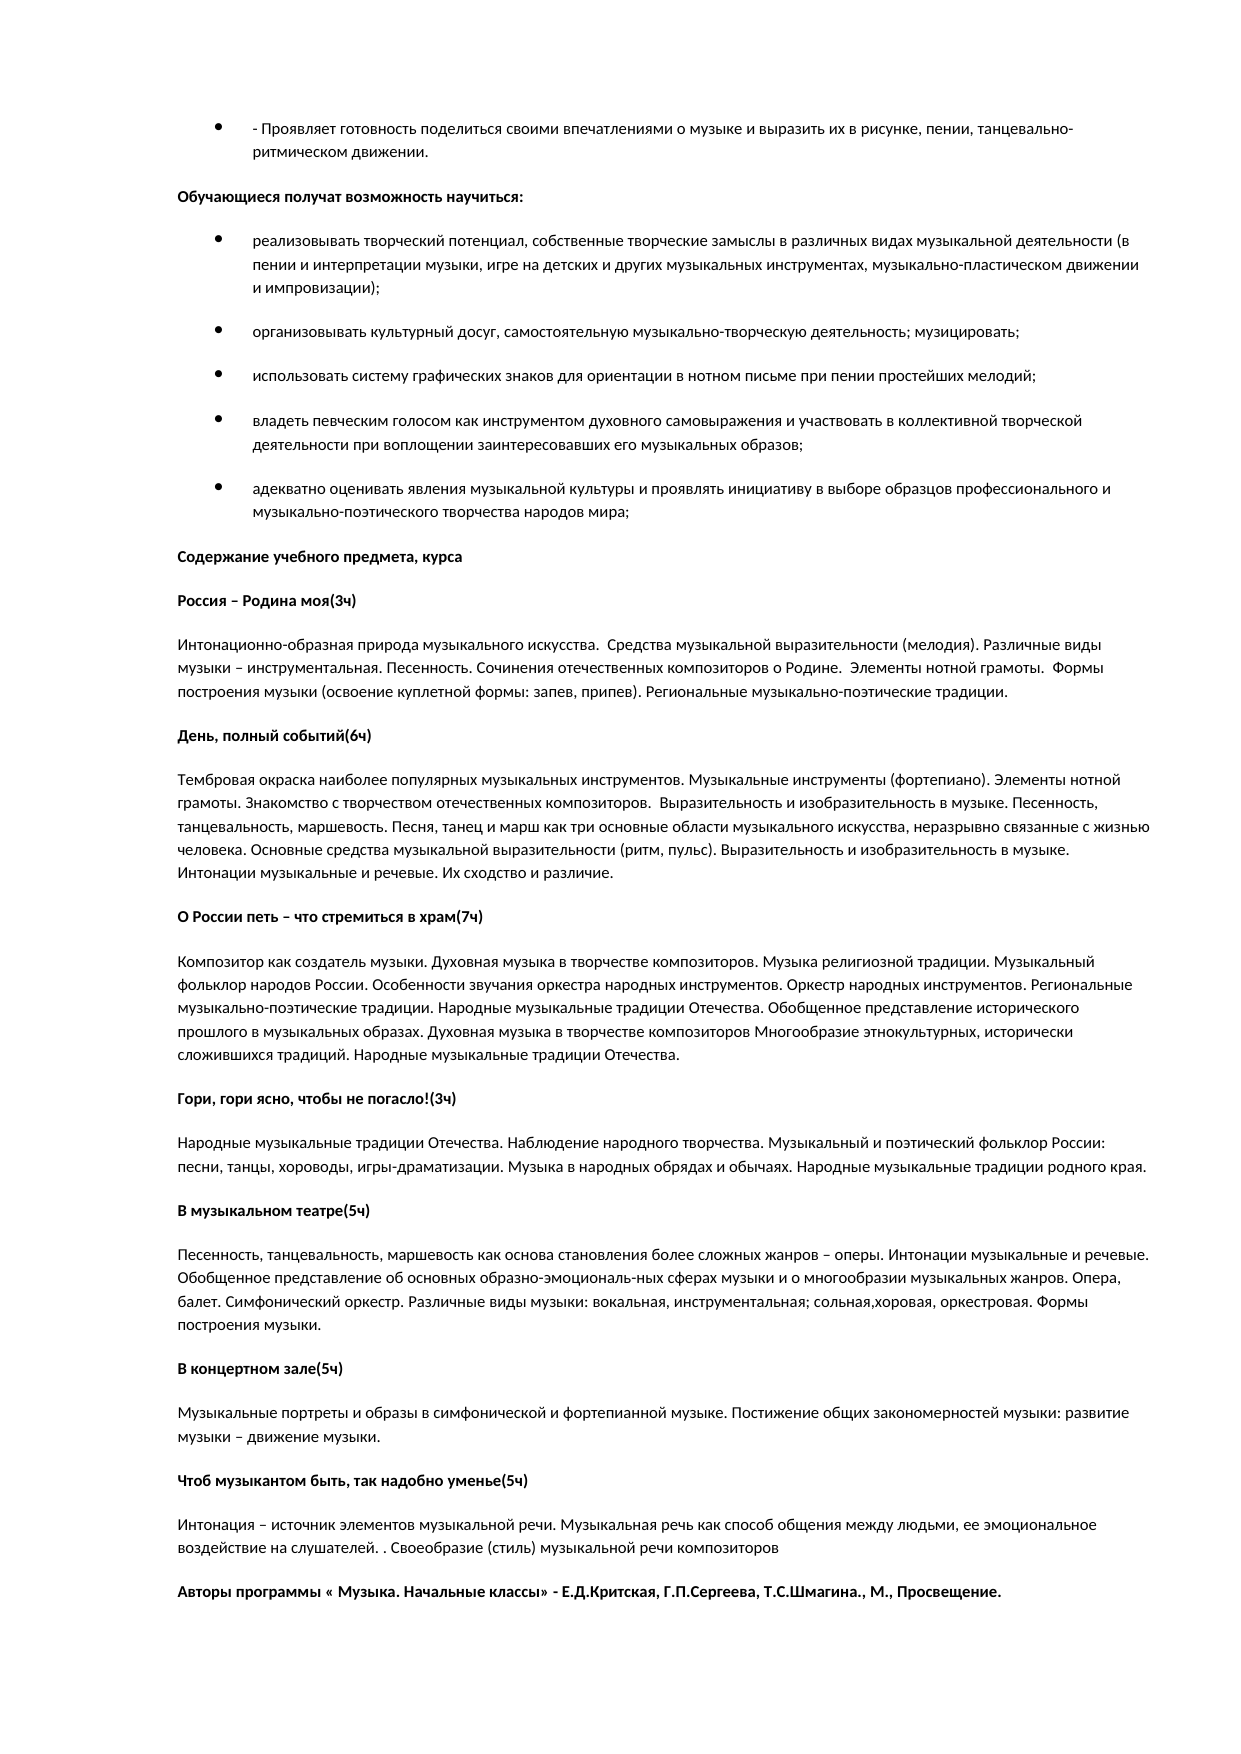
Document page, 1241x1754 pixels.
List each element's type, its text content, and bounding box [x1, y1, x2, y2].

text В музыкальном театре(5ч) [177, 1200, 1152, 1220]
text В концертном зале(5ч) [177, 1358, 1152, 1379]
text Чтоб музыкантом быть, так надобно уменье(5ч) [177, 1470, 1152, 1490]
text Содержание учебного предмета, курса [177, 546, 1152, 566]
text Интонация – источник элементов музыкальной речи. Музыкальная речь как способ общения между людьми, ее эмоциональное воздействие на слушателей. . Своеобразие (стиль) музыкальной речи композиторов [177, 1514, 1152, 1558]
text Тембровая окраска наиболее популярных музыкальных инструментов. Музыкальные инструменты (фортепиано). Элементы нотной грамоты. Знакомство с творчеством отечественных композиторов. Выразительность и изобразительность в музыке. Песенность, танцевальность, маршевость. Песня, танец и марш как три основные области музыкального искусства, неразрывно связанные с жизнью человека. Основные средства музыкальной выразительности (ритм, пульс). Выразительность и изобразительность в музыке. Интонации музыкальные и речевые. Их сходство и различие. [177, 769, 1152, 883]
text Гори, гори ясно, чтобы не погасло!(3ч) [177, 1088, 1152, 1109]
text Россия – Родина моя(3ч) [177, 590, 1152, 610]
list адекватно оценивать явления музыкальной культуры и проявлять инициативу в выборе образцов профессионального и музыкально-поэтического творчества народов мира; [215, 478, 1152, 522]
text Народные музыкальные традиции Отечества. Наблюдение народного творчества. Музыкальный и поэтический фольклор России: песни, танцы, хороводы, игры-драматизации. Музыка в народных обрядах и обычаях. Народные музыкальные традиции родного края. [177, 1132, 1152, 1176]
list реализовывать творческий потенциал, собственные творческие замыслы в различных видах музыкальной деятельности (в пении и интерпретации музыки, игре на детских и других музыкальных инструментах, музыкально-пластическом движении и импровизации); [215, 230, 1152, 297]
text Интонационно-образная природа музыкального искусства. Средства музыкальной выразительности (мелодия). Различные виды музыки – инструментальная. Песенность. Сочинения отечественных композиторов о Родине. Элементы нотной грамоты. Формы построения музыки (освоение куплетной формы: запев, припев). Региональные музыкально-поэтические традиции. [177, 634, 1152, 701]
text Музыкальные портреты и образы в симфонической и фортепианной музыке. Постижение общих закономерностей музыки: развитие музыки – движение музыки. [177, 1402, 1152, 1446]
text Композитор как создатель музыки. Духовная музыка в творчестве композиторов. Музыка религиозной традиции. Музыкальный фольклор народов России. Особенности звучания оркестра народных инструментов. Оркестр народных инструментов. Региональные музыкально-поэтические традиции. Народные музыкальные традиции Отечества. Обобщенное представление исторического прошлого в музыкальных образах. Духовная музыка в творчестве композиторов Многообразие этнокультурных, исторически сложившихся традиций. Народные музыкальные традиции Отечества. [177, 951, 1152, 1064]
text Авторы программы « Музыка. Начальные классы» - Е.Д.Критская, Г.П.Сергеева, Т.С.Шмагина., М., Просвещение. [177, 1582, 1152, 1602]
text Песенность, танцевальность, маршевость как основа становления более сложных жанров – оперы. Интонации музыкальные и речевые. Обобщенное представление об основных образно-эмоциональ-ных сферах музыки и о многообразии музыкальных жанров. Опера, балет. Симфонический оркестр. Различные виды музыки: вокальная, инструментальная; сольная,хоровая, оркестровая. Формы построения музыки. [177, 1244, 1152, 1334]
text Обучающиеся получат возможность научиться: [177, 186, 1152, 206]
list - Проявляет готовность поделиться своими впечатлениями о музыке и выразить их в рисунке, пении, танцевально-ритмическом движении. [215, 118, 1152, 162]
text О России петь – что стремиться в храм(7ч) [177, 907, 1152, 927]
list владеть певческим голосом как инструментом духовного самовыражения и участвовать в коллективной творческой деятельности при воплощении заинтересовавших его музыкальных образов; [215, 410, 1152, 454]
list организовывать культурный досуг, самостоятельную музыкально-творческую деятельность; музицировать; [215, 321, 1152, 342]
text День, полный событий(6ч) [177, 725, 1152, 745]
list использовать систему графических знаков для ориентации в нотном письме при пении простейших мелодий; [215, 366, 1152, 386]
